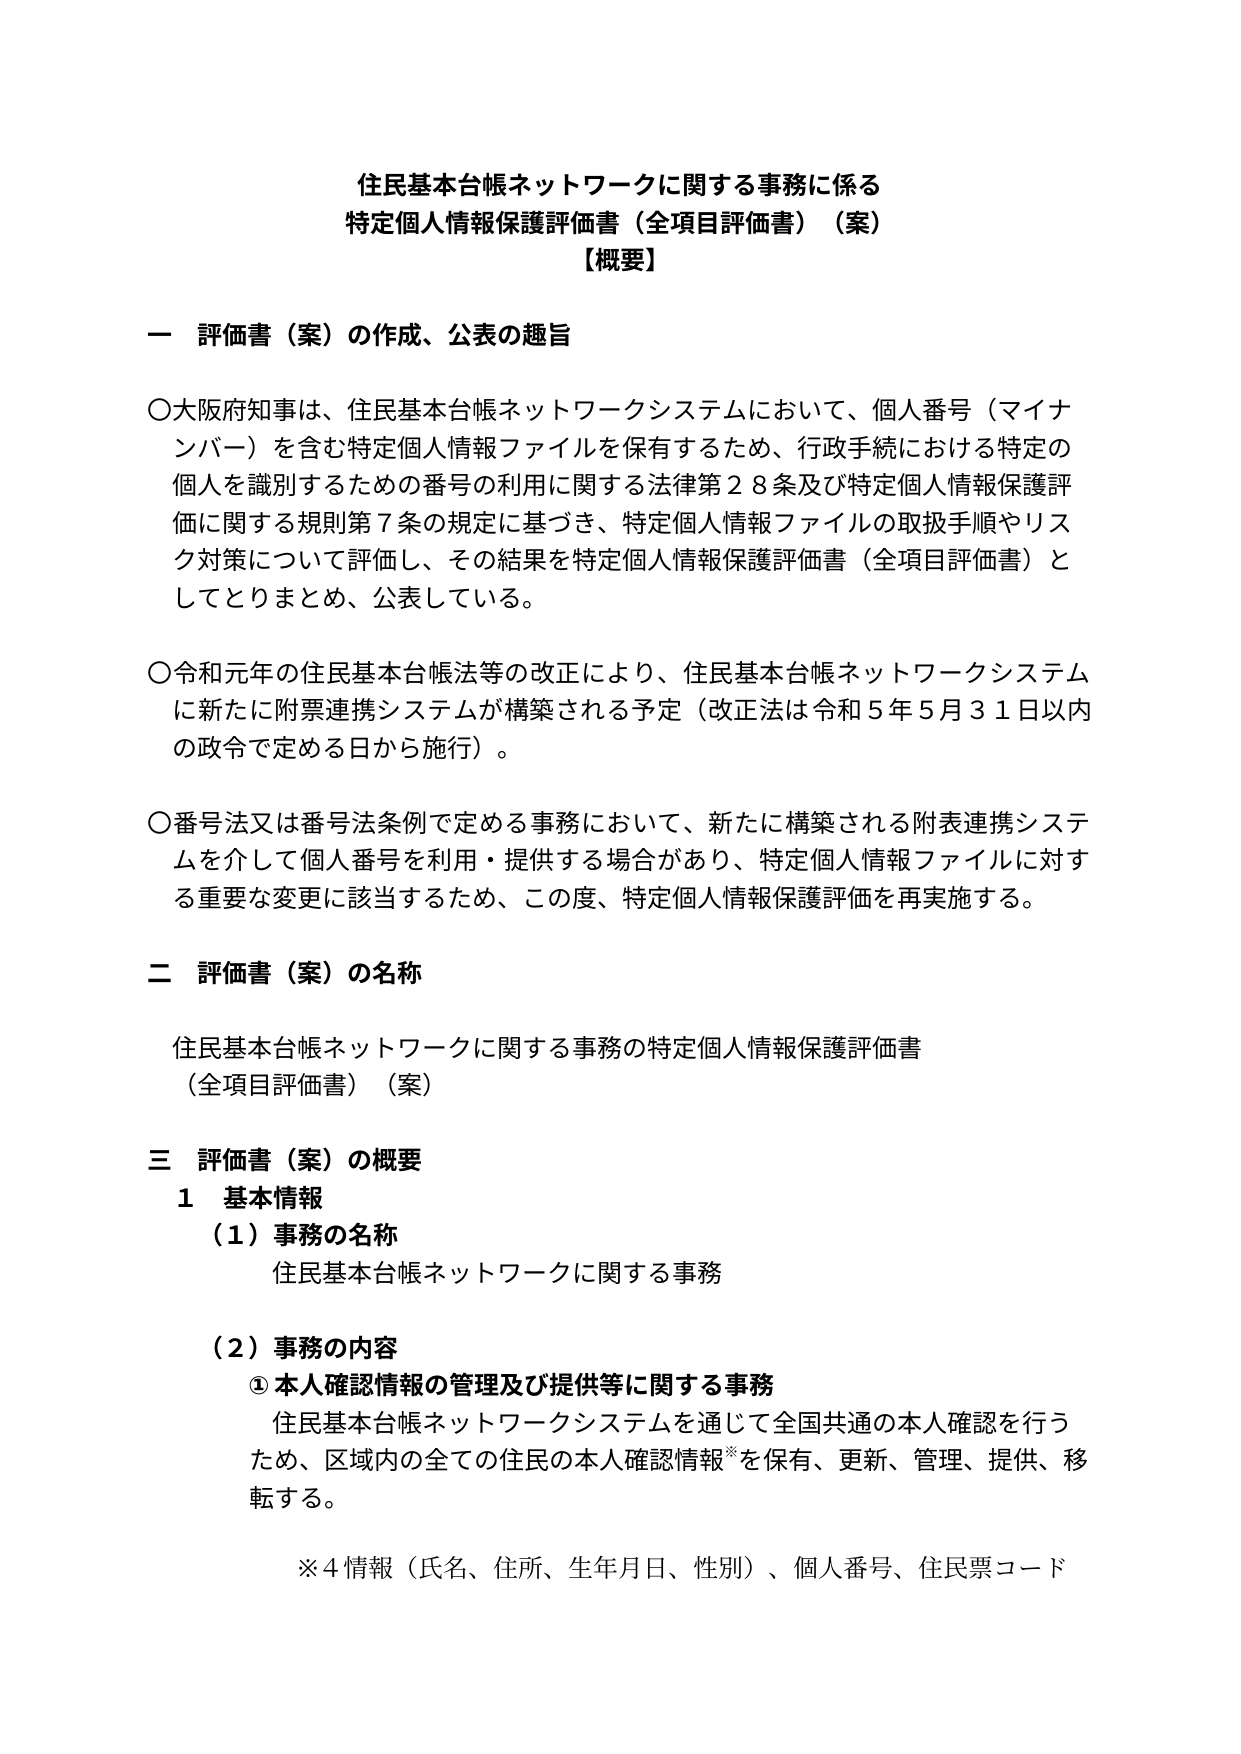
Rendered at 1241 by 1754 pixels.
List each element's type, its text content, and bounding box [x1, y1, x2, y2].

text 特定個人情報保護評価書（全項目評価書）（案） [148, 202, 1092, 239]
text （全項目評価書）（案） [148, 1064, 1092, 1102]
text 〇令和元年の住民基本台帳法等の改正により、住民基本台帳ネットワークシステムに新たに附票連携システムが構築される予定（改正法は令和５年５月３１日以内の政令で定める日から施行）。 [148, 652, 1092, 764]
text （２）事務の内容 [148, 1327, 1092, 1364]
text ※４情報（氏名、住所、生年月日、性別）、個人番号、住民票コード [148, 1552, 1092, 1583]
text ①本人確認情報の管理及び提供等に関する事務 [148, 1364, 1092, 1402]
text １ 基本情報 [148, 1177, 1092, 1214]
text 【概要】 [148, 239, 1092, 277]
text 住民基本台帳ネットワークシステムを通じて全国共通の本人確認を行うため、区域内の全ての住民の本人確認情報※を保有、更新、管理、提供、移転する。 [148, 1402, 1092, 1514]
text （１）事務の名称 [148, 1214, 1092, 1252]
text 住民基本台帳ネットワークに関する事務 [148, 1252, 1092, 1289]
text 〇番号法又は番号法条例で定める事務において、新たに構築される附表連携システムを介して個人番号を利用・提供する場合があり、特定個人情報ファイルに対する重要な変更に該当するため、この度、特定個人情報保護評価を再実施する。 [148, 802, 1092, 914]
text 二 評価書（案）の名称 [148, 952, 1092, 989]
text 一 評価書（案）の作成、公表の趣旨 [148, 314, 1092, 352]
text 住民基本台帳ネットワークに関する事務の特定個人情報保護評価書 [148, 1027, 1092, 1064]
text 三 評価書（案）の概要 [148, 1139, 1092, 1177]
text 〇大阪府知事は、住民基本台帳ネットワークシステムにおいて、個人番号（マイナンバー）を含む特定個人情報ファイルを保有するため、行政手続における特定の個人を識別するための番号の利用に関する法律第２８条及び特定個人情報保護評価に関する規則第７条の規定に基づき、特定個人情報ファイルの取扱手順やリスク対策について評価し、その結果を特定個人情報保護評価書（全項目評価書）としてとりまとめ、公表している。 [148, 389, 1092, 614]
text 住民基本台帳ネットワークに関する事務に係る [148, 164, 1092, 202]
